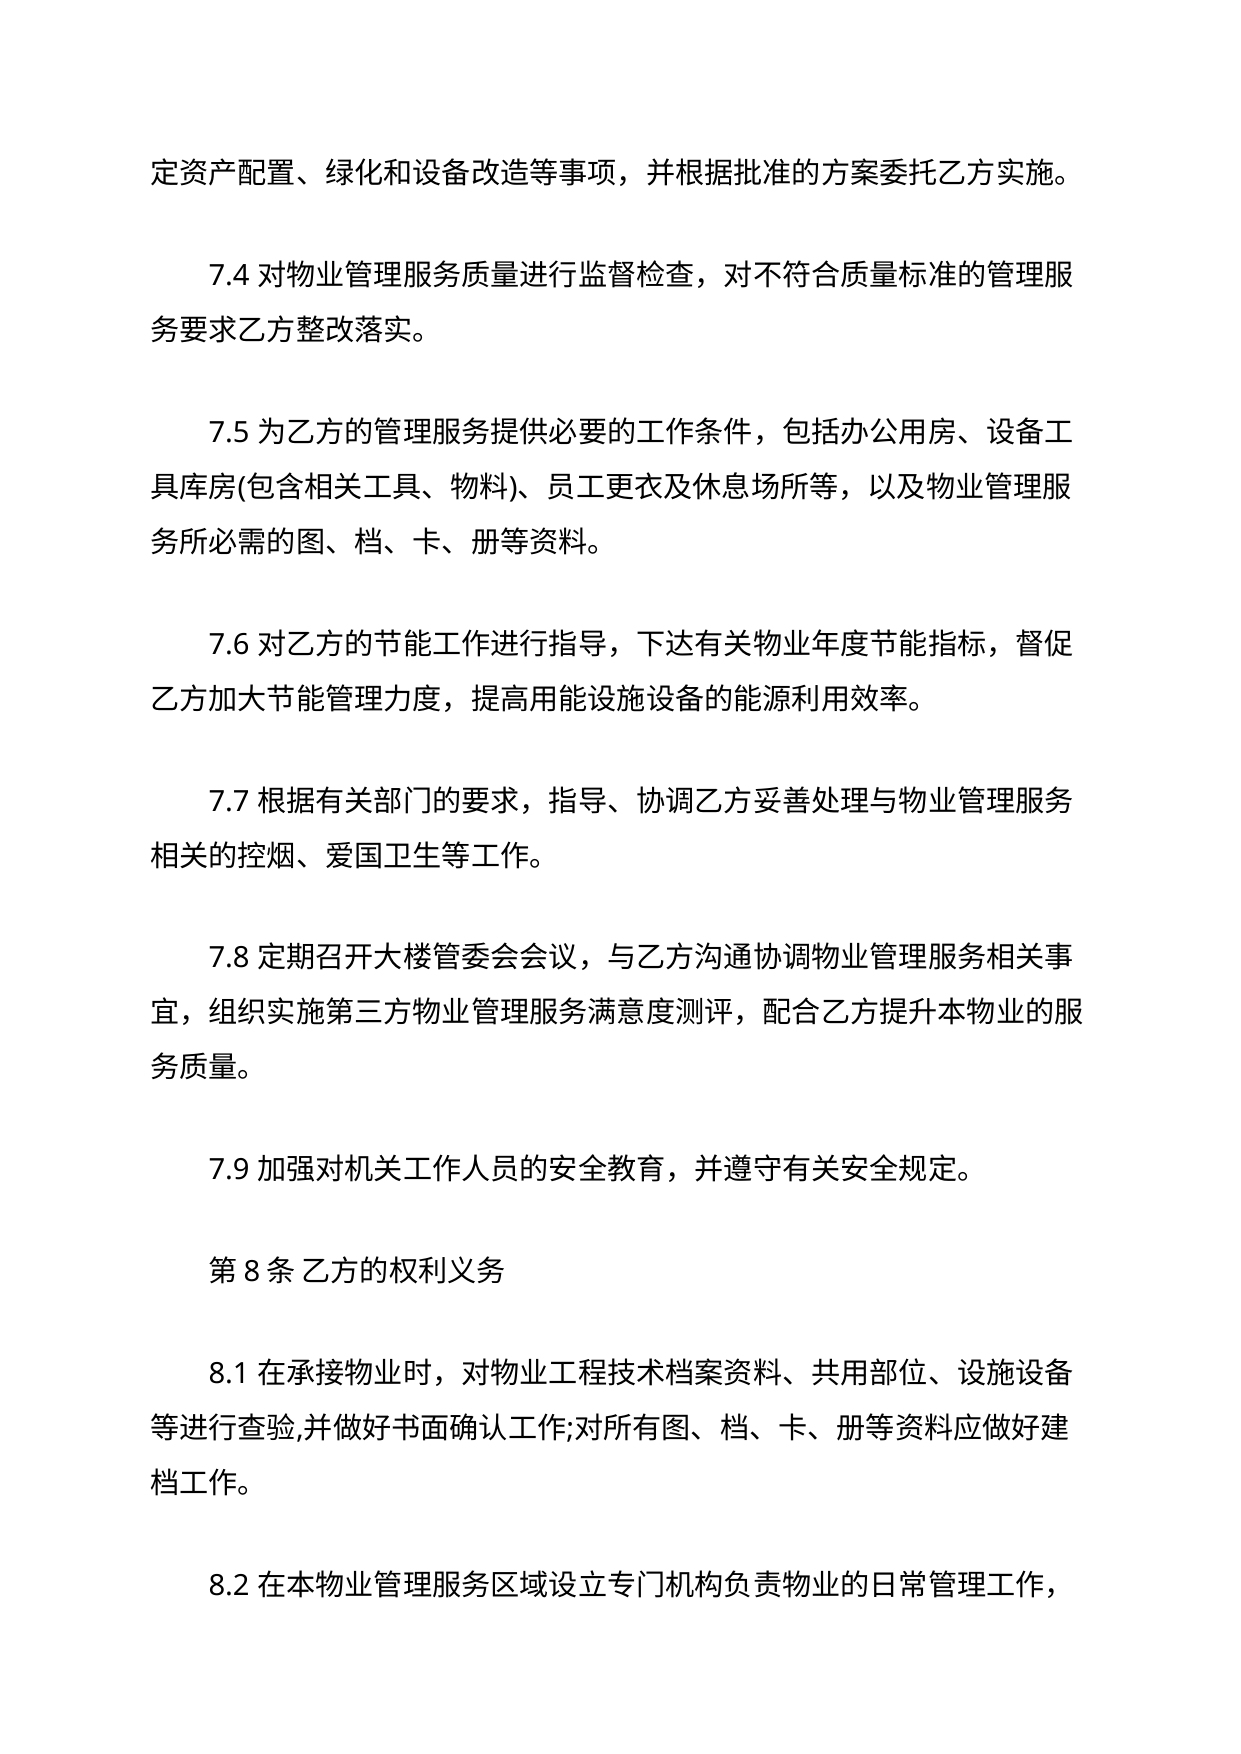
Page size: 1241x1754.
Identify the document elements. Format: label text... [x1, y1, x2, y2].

text 8.1 在承接物业时，对物业工程技术档案资料、共用部位、设施设备等进行查验,并做好书面确认工作;对所有图、档、卡、册等资料应做好建档工作。 [150, 1349, 1090, 1502]
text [150, 150, 1090, 192]
text 7.7 根据有关部门的要求，指导、协调乙方妥善处理与物业管理服务相关的控烟、爱国卫生等工作。 [150, 777, 1090, 874]
text 7.4 对物业管理服务质量进行监督检查，对不符合质量标准的管理服务要求乙方整改落实。 [150, 252, 1090, 349]
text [150, 1561, 1090, 1604]
text 7.9 加强对机关工作人员的安全教育，并遵守有关安全规定。 [150, 1146, 1090, 1188]
text 7.8 定期召开大楼管委会会议，与乙方沟通协调物业管理服务相关事宜，组织实施第三方物业管理服务满意度测评，配合乙方提升本物业的服务质量。 [150, 934, 1090, 1086]
text 7.5 为乙方的管理服务提供必要的工作条件，包括办公用房、设备工具库房(包含相关工具、物料)、员工更衣及休息场所等，以及物业管理服务所必需的图、档、卡、册等资料。 [150, 408, 1090, 561]
text 第8条 乙方的权利义务 [150, 1247, 1090, 1290]
text 7.6 对乙方的节能工作进行指导，下达有关物业年度节能指标，督促乙方加大节能管理力度，提高用能设施设备的能源利用效率。 [150, 620, 1090, 718]
